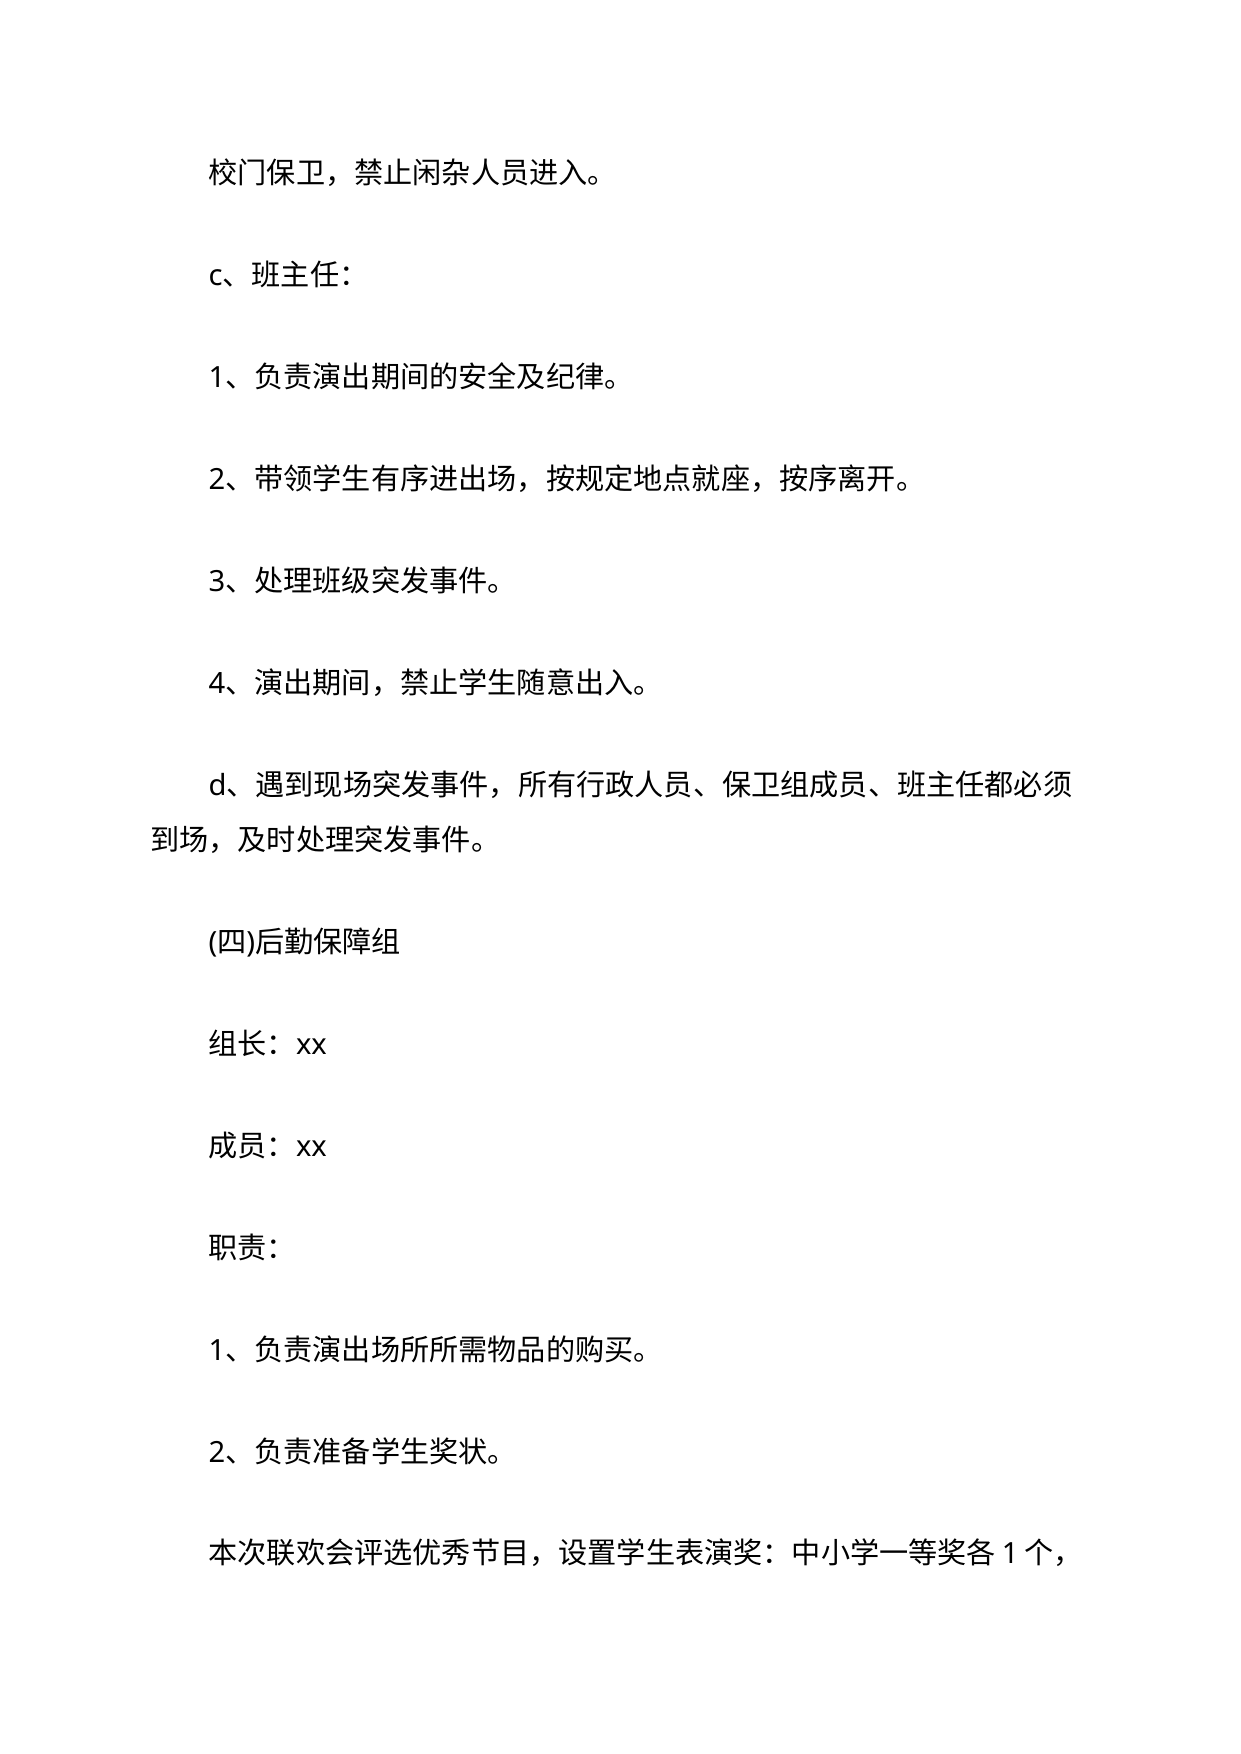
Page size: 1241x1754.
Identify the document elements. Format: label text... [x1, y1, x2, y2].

text c、班主任： [150, 252, 1090, 294]
text d、遇到现场突发事件，所有行政人员、保卫组成员、班主任都必须到场，及时处理突发事件。 [150, 762, 1090, 859]
text (四)后勤保障组 [150, 918, 1090, 961]
text 2、带领学生有序进出场，按规定地点就座，按序离开。 [150, 456, 1090, 498]
text 1、负责演出期间的安全及纪律。 [150, 354, 1090, 396]
text 校门保卫，禁止闲杂人员进入。 [150, 150, 1090, 192]
text 3、处理班级突发事件。 [150, 558, 1090, 600]
text 2、负责准备学生奖状。 [150, 1428, 1090, 1471]
text 组长：xx [150, 1020, 1090, 1063]
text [150, 1530, 1090, 1572]
text 1、负责演出场所所需物品的购买。 [150, 1326, 1090, 1368]
text 成员：xx [150, 1122, 1090, 1165]
text 4、演出期间，禁止学生随意出入。 [150, 660, 1090, 702]
text 职责： [150, 1224, 1090, 1267]
